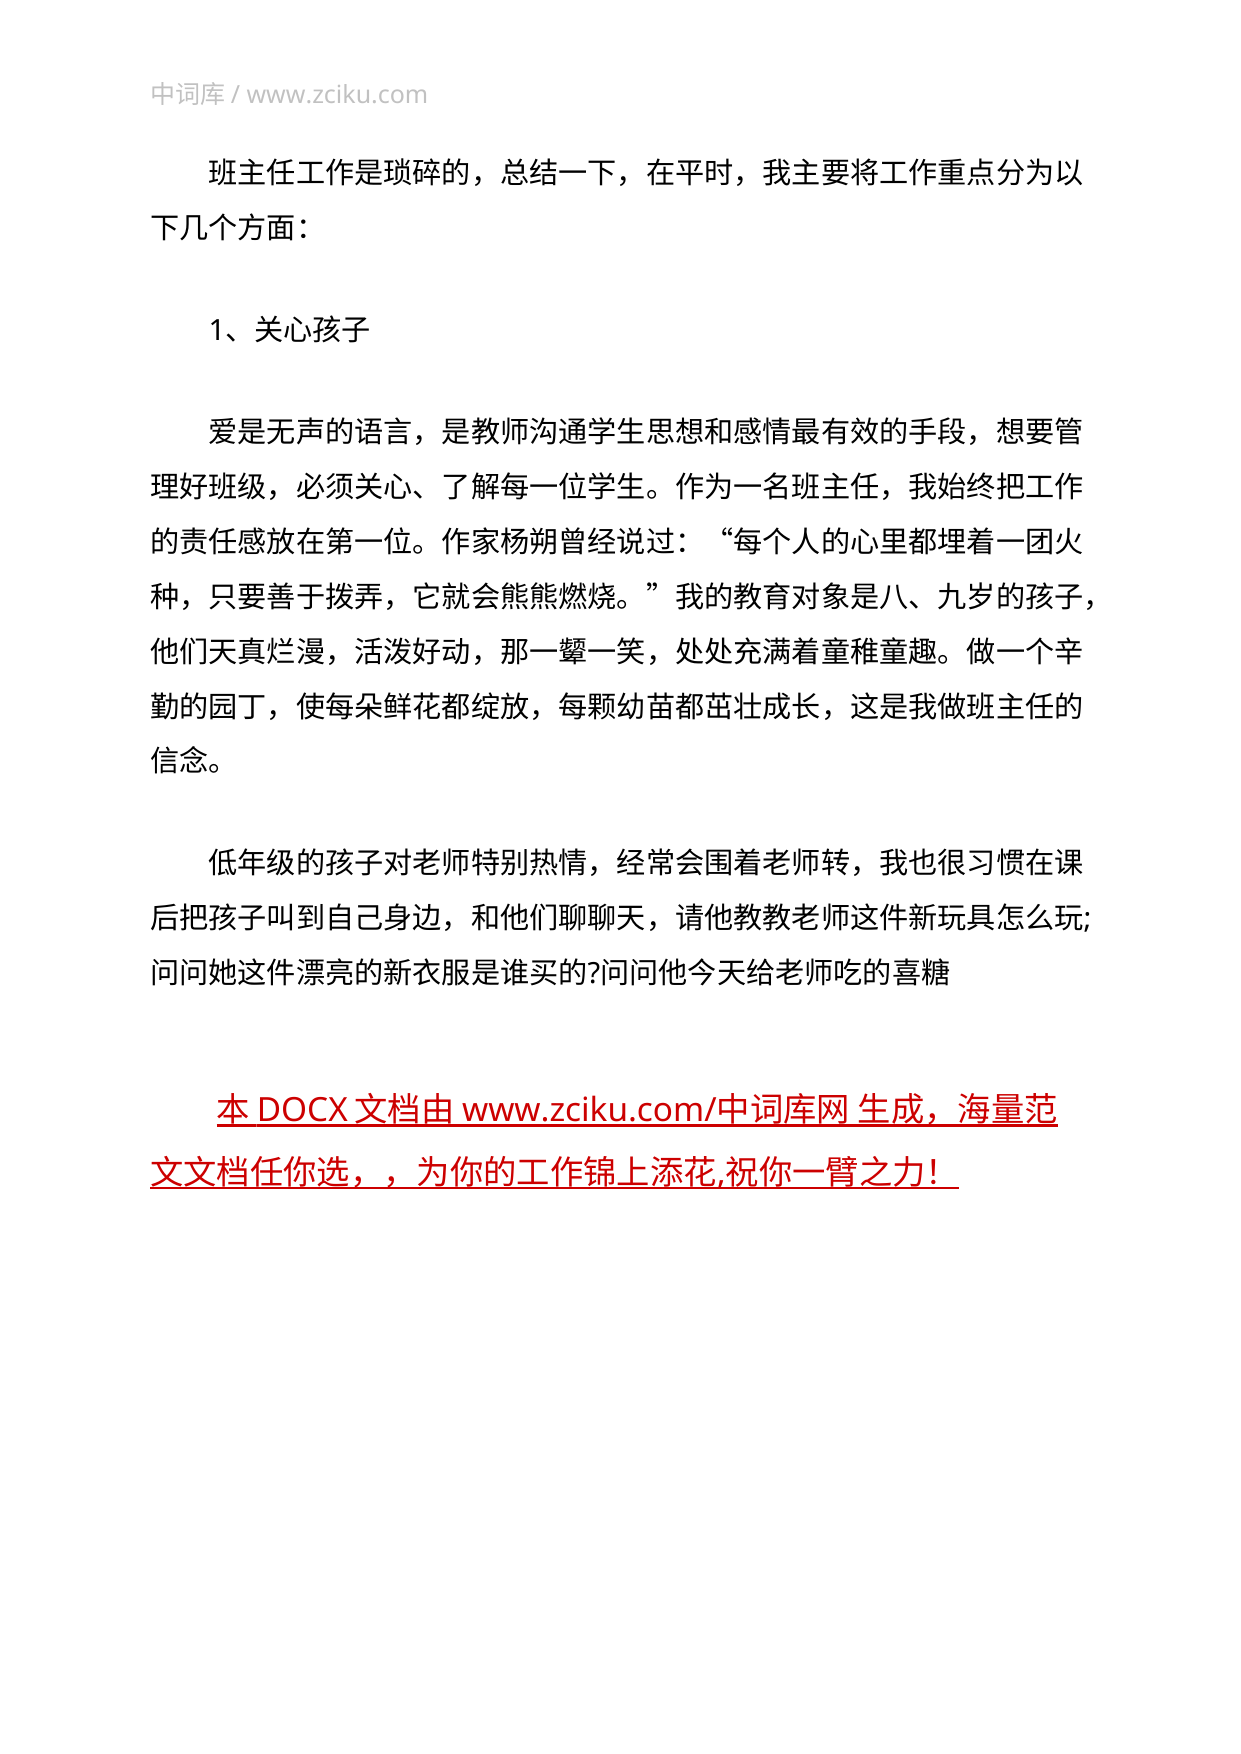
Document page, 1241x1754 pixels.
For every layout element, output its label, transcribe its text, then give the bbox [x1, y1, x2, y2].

text 本DOCX文档由 www.zciku.com/中词库网 生成，海量范文文档任你选，，为你的工作锦上添花,祝你一臂之力！ [150, 1083, 1090, 1194]
text 爱是无声的语言，是教师沟通学生思想和感情最有效的手段，想要管理好班级，必须关心、了解每一位学生。作为一名班主任，我始终把工作的责任感放在第一位。作家杨朔曾经说过：“每个人的心里都埋着一团火种，只要善于拨弄，它就会熊熊燃烧。”我的教育对象是八、九岁的孩子，他们天真烂漫，活泼好动，那一颦一笑，处处充满着童稚童趣。做一个辛勤的园丁，使每朵鲜花都绽放，每颗幼苗都茁壮成长，这是我做班主任的信念。 [150, 409, 1090, 780]
text 1、关心孩子 [150, 307, 1090, 349]
text 班主任工作是琐碎的，总结一下，在平时，我主要将工作重点分为以下几个方面： [150, 150, 1090, 247]
text 低年级的孩子对老师特别热情，经常会围着老师转，我也很习惯在课后把孩子叫到自己身边，和他们聊聊天，请他教教老师这件新玩具怎么玩;问问她这件漂亮的新衣服是谁买的?问问他今天给老师吃的喜糖 [150, 840, 1090, 992]
